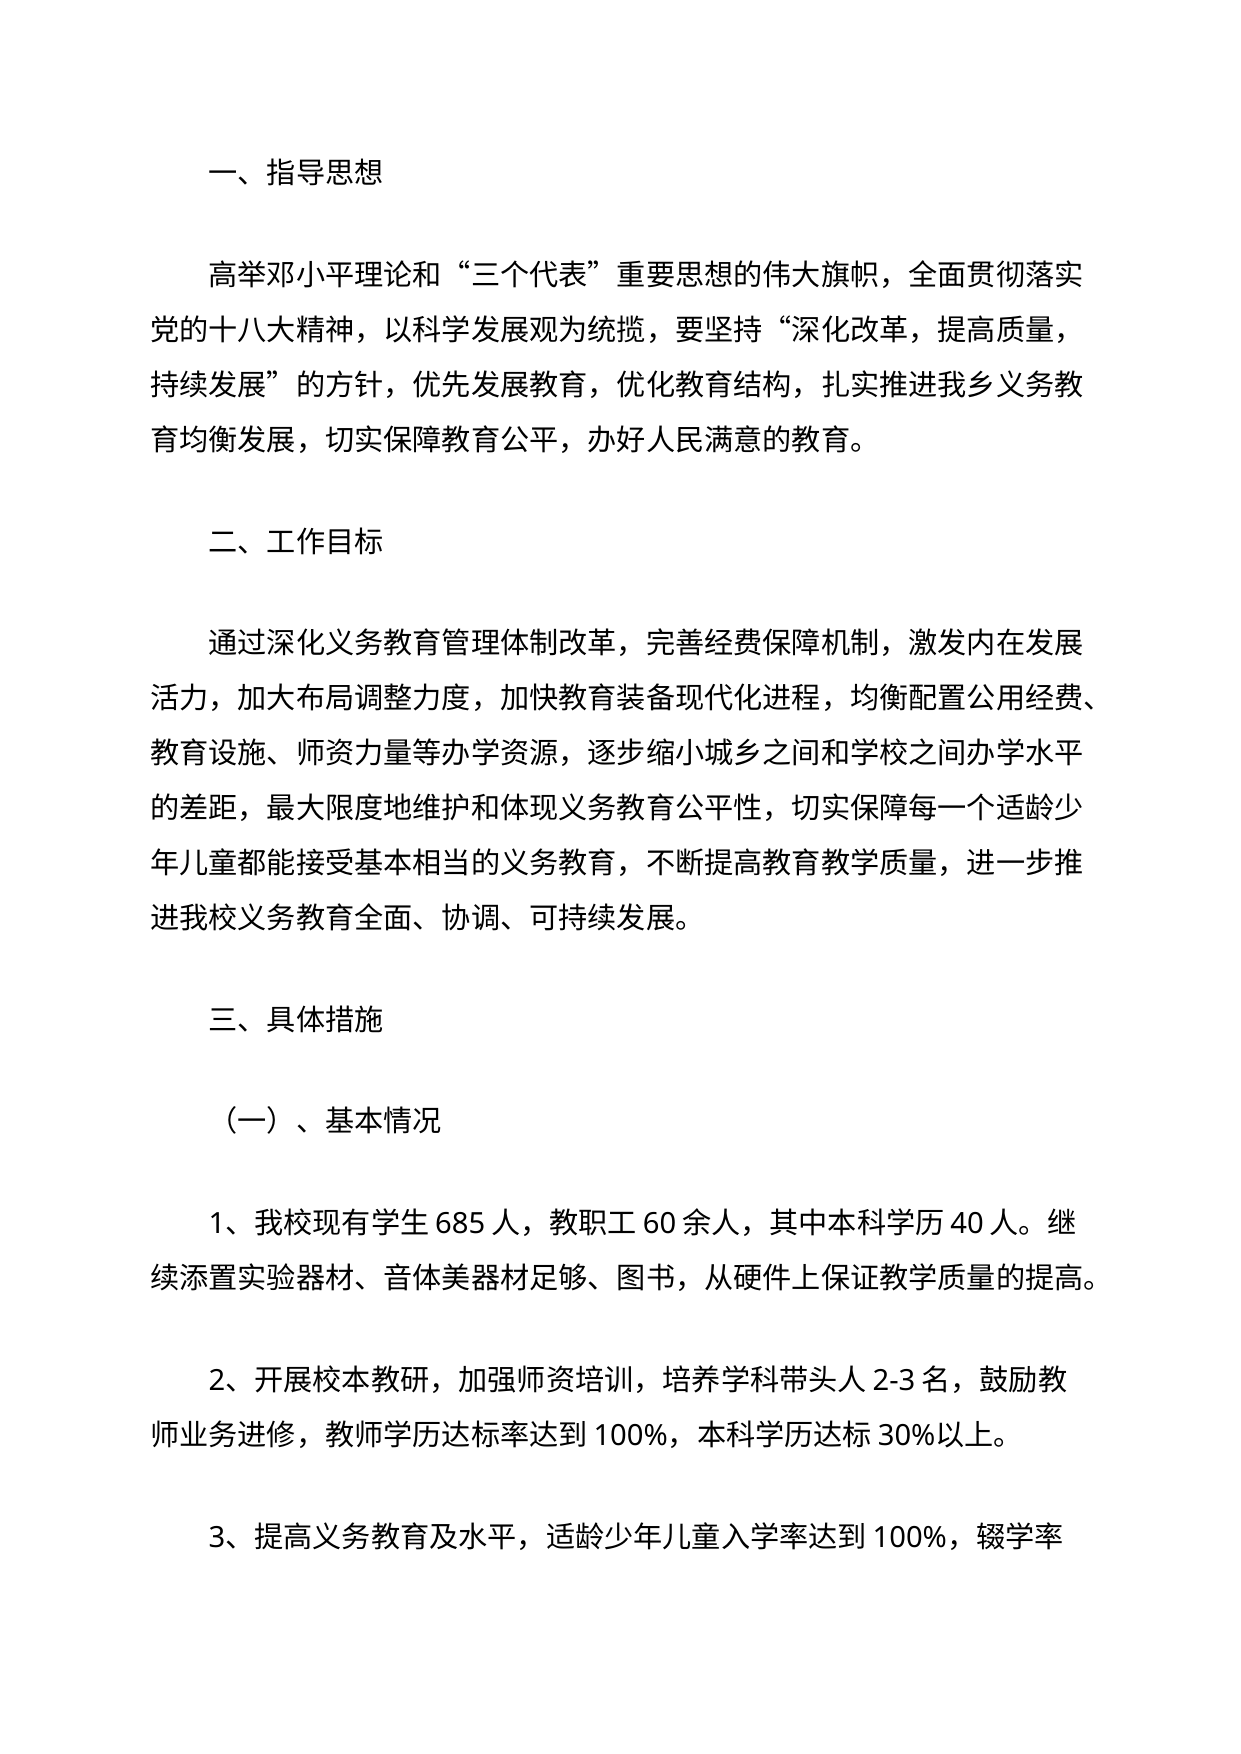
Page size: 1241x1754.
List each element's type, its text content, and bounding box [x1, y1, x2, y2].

text 三、具体措施 [150, 996, 1090, 1038]
text 2、开展校本教研，加强师资培训，培养学科带头人2-3名，鼓励教师业务进修，教师学历达标率达到100%，本科学历达标30%以上。 [150, 1357, 1090, 1454]
text 通过深化义务教育管理体制改革，完善经费保障机制，激发内在发展活力，加大布局调整力度，加快教育装备现代化进程，均衡配置公用经费、教育设施、师资力量等办学资源，逐步缩小城乡之间和学校之间办学水平的差距，最大限度地维护和体现义务教育公平性，切实保障每一个适龄少年儿童都能接受基本相当的义务教育，不断提高教育教学质量，进一步推进我校义务教育全面、协调、可持续发展。 [150, 620, 1090, 937]
text 一、指导思想 [150, 150, 1090, 192]
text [150, 1513, 1090, 1556]
text 二、工作目标 [150, 518, 1090, 561]
text （一）、基本情况 [150, 1098, 1090, 1140]
text 高举邓小平理论和“三个代表”重要思想的伟大旗帜，全面贯彻落实党的十八大精神，以科学发展观为统揽，要坚持“深化改革，提高质量，持续发展”的方针，优先发展教育，优化教育结构，扎实推进我乡义务教育均衡发展，切实保障教育公平，办好人民满意的教育。 [150, 252, 1090, 459]
text 1、我校现有学生685人，教职工60余人，其中本科学历40人。继续添置实验器材、音体美器材足够、图书，从硬件上保证教学质量的提高。 [150, 1200, 1090, 1297]
